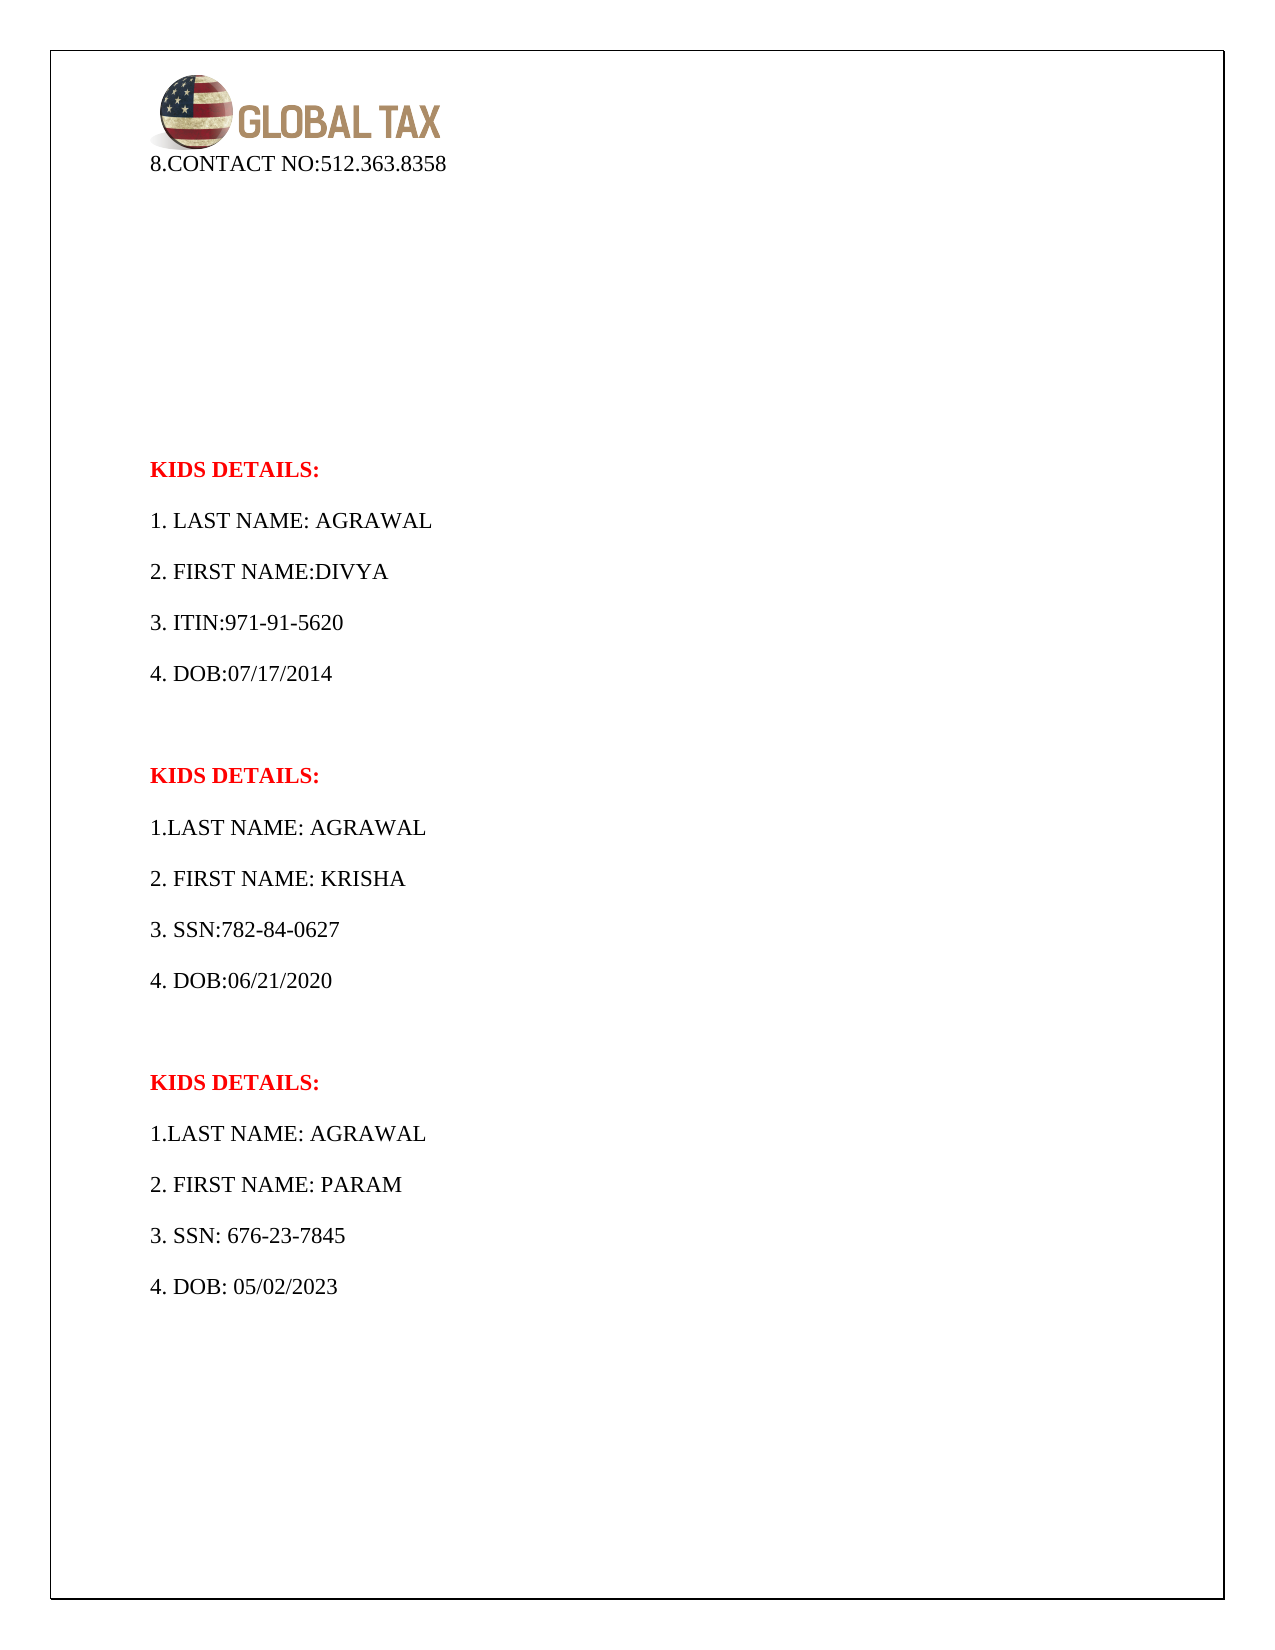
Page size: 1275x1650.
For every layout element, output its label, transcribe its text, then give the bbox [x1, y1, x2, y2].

text 3. SSN: 676-23-7845 [150, 1222, 1124, 1248]
text 1. LAST NAME: AGRAWAL [150, 507, 1124, 534]
text 3. SSN:782-84-0627 [150, 916, 1124, 942]
text 1.LAST NAME: AGRAWAL [150, 1120, 1124, 1146]
text KIDS DETAILS: [150, 1069, 1124, 1095]
text KIDS DETAILS: [150, 456, 1124, 483]
text 2. FIRST NAME: PARAM [150, 1171, 1124, 1197]
text 2. FIRST NAME: KRISHA [150, 864, 1124, 891]
text 4. DOB:07/17/2014 [150, 660, 1124, 687]
text 8.CONTACT NO:512.363.8358 [150, 150, 1124, 176]
text 4. DOB: 05/02/2023 [150, 1273, 1124, 1299]
text KIDS DETAILS: [150, 762, 1124, 789]
text 2. FIRST NAME:DIVYA [150, 558, 1124, 585]
text 4. DOB:06/21/2020 [150, 967, 1124, 993]
text 3. ITIN:971-91-5620 [150, 609, 1124, 636]
text 1.LAST NAME: AGRAWAL [150, 813, 1124, 840]
picture [150, 75, 440, 150]
